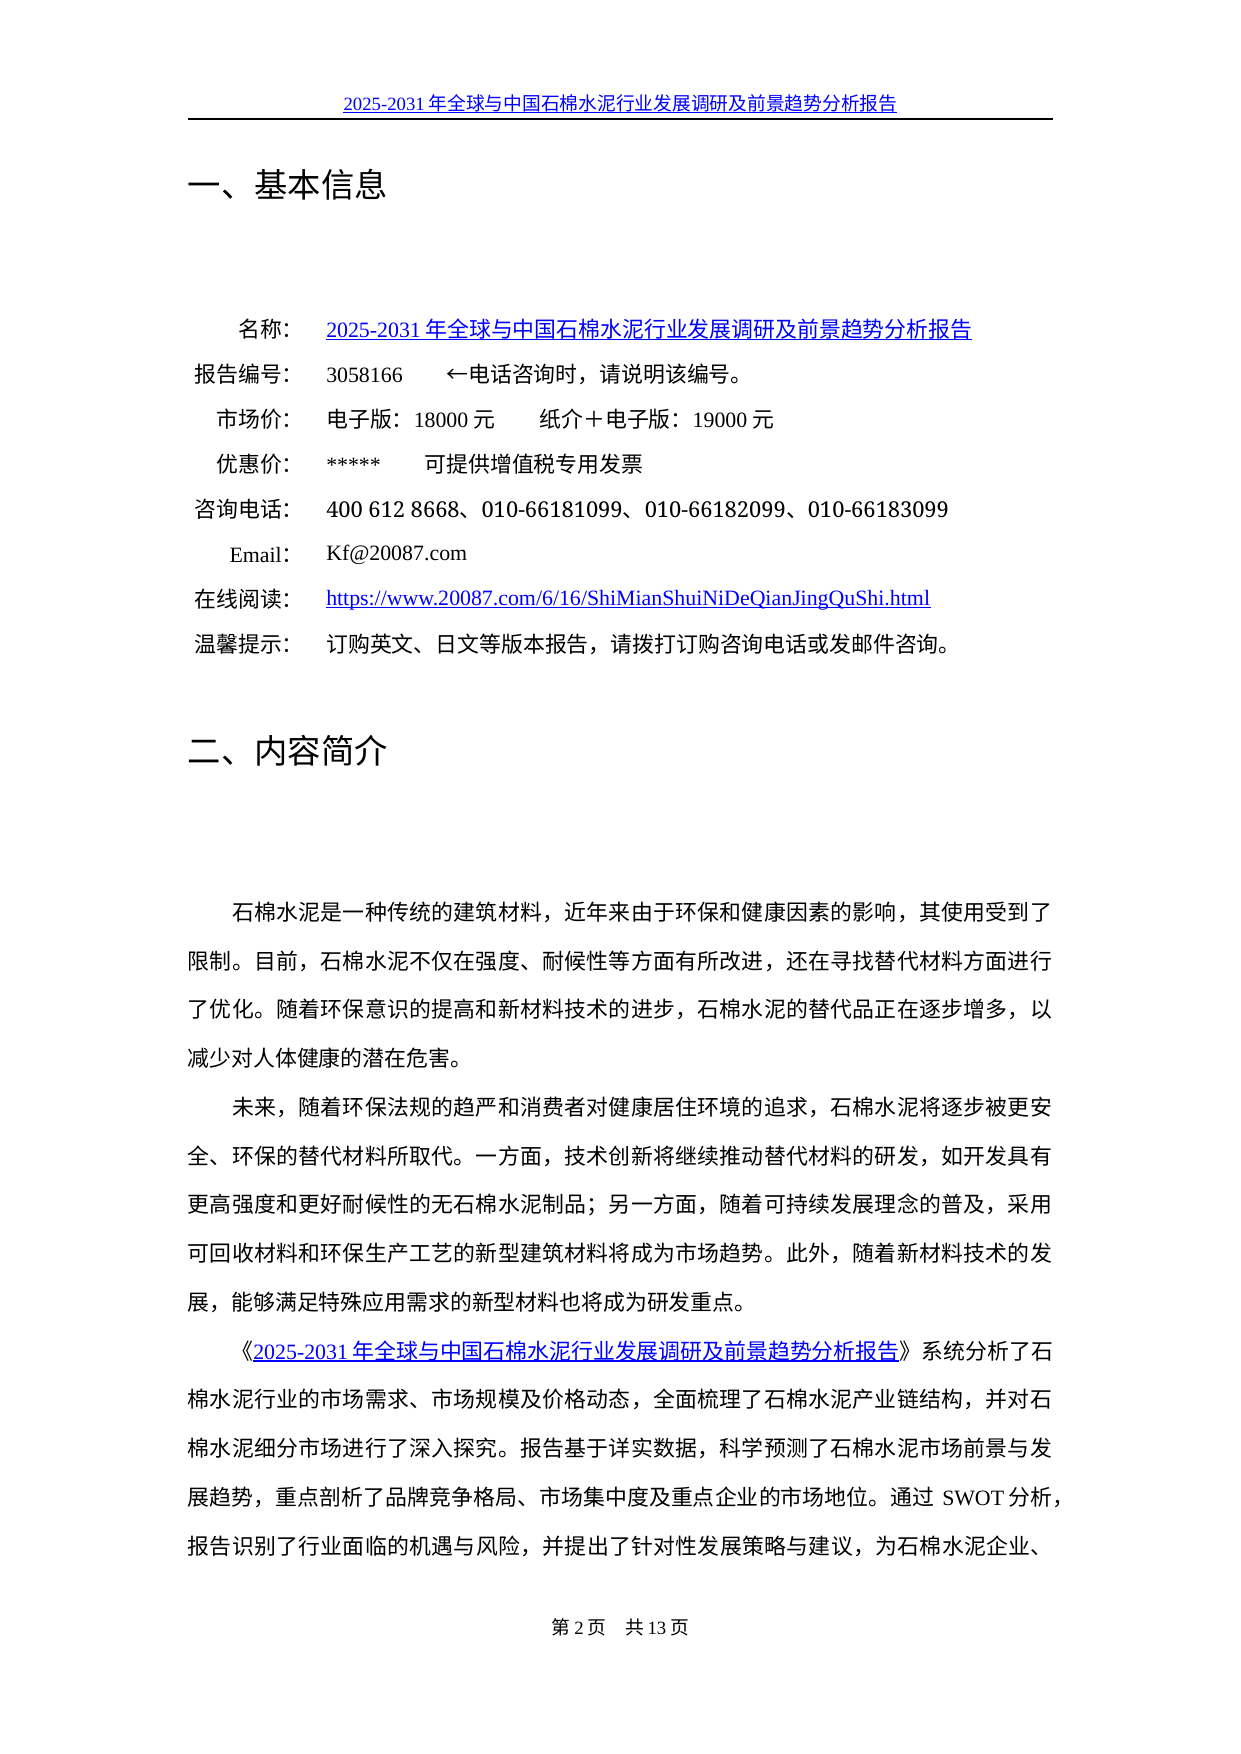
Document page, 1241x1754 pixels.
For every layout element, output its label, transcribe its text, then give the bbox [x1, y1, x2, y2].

table_header 名称： [167, 312, 315, 357]
table_cell 报告编号： [167, 357, 315, 402]
table_cell 咨询电话： [167, 492, 315, 537]
table_cell Kf@20087.com [315, 537, 1073, 582]
title 一、基本信息 [187, 150, 1053, 215]
table_cell 订购英文、日文等版本报告，请拨打订购咨询电话或发邮件咨询。 [315, 627, 1073, 672]
table_cell 3058166 ←电话咨询时，请说明该编号。 [315, 357, 1073, 402]
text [187, 894, 1053, 1561]
table_cell 在线阅读： [167, 582, 315, 627]
table_header 2025-2031年全球与中国石棉水泥行业发展调研及前景趋势分析报告 [315, 312, 1073, 357]
table_cell [315, 582, 1073, 627]
table_cell 温馨提示： [167, 627, 315, 672]
table_cell 400 612 8668、010-66181099、010-66182099、010-66183099 [315, 492, 1073, 537]
table_cell 优惠价： [167, 447, 315, 492]
table_cell Email： [167, 537, 315, 582]
table_cell ***** 可提供增值税专用发票 [315, 447, 1073, 492]
title 二、内容简介 [187, 717, 1053, 782]
table_cell 市场价： [167, 402, 315, 447]
table_cell 电子版：18000 元 纸介＋电子版：19000 元 [315, 402, 1073, 447]
